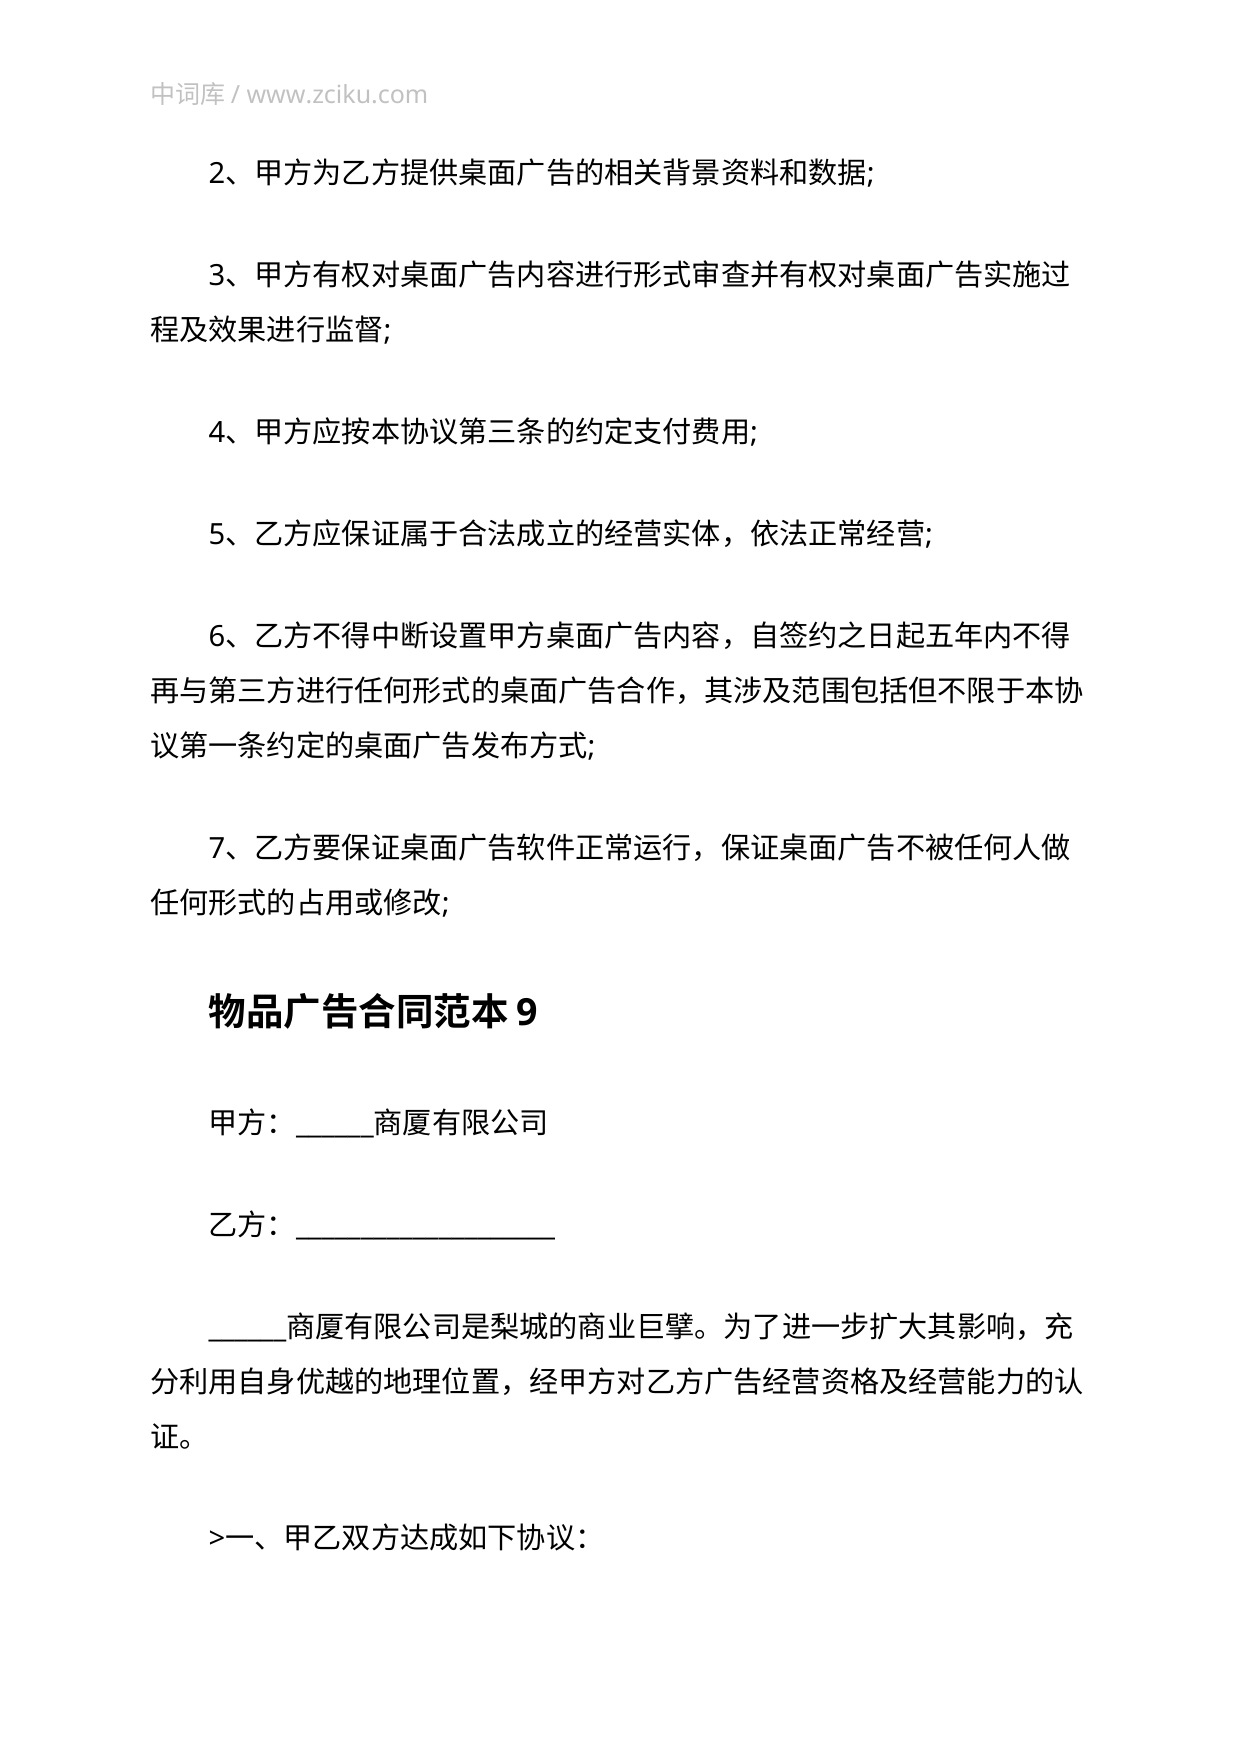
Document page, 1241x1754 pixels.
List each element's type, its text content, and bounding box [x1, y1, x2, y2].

text 4、甲方应按本协议第三条的约定支付费用; [150, 409, 1090, 451]
text 甲方：______商厦有限公司 [150, 1099, 1090, 1142]
text 乙方：____________________ [150, 1201, 1090, 1244]
text >一、甲乙双方达成如下协议： [150, 1515, 1090, 1557]
text 5、乙方应保证属于合法成立的经营实体，依法正常经营; [150, 511, 1090, 553]
text 7、乙方要保证桌面广告软件正常运行，保证桌面广告不被任何人做任何形式的占用或修改; [150, 825, 1090, 922]
text 3、甲方有权对桌面广告内容进行形式审查并有权对桌面广告实施过程及效果进行监督; [150, 252, 1090, 349]
text 2、甲方为乙方提供桌面广告的相关背景资料和数据; [150, 150, 1090, 192]
text 6、乙方不得中断设置甲方桌面广告内容，自签约之日起五年内不得再与第三方进行任何形式的桌面广告合作，其涉及范围包括但不限于本协议第一条约定的桌面广告发布方式; [150, 613, 1090, 765]
text ______商厦有限公司是梨城的商业巨擘。为了进一步扩大其影响，充分利用自身优越的地理位置，经甲方对乙方广告经营资格及经营能力的认证。 [150, 1303, 1090, 1456]
text 物品广告合同范本9 [150, 982, 1090, 1036]
